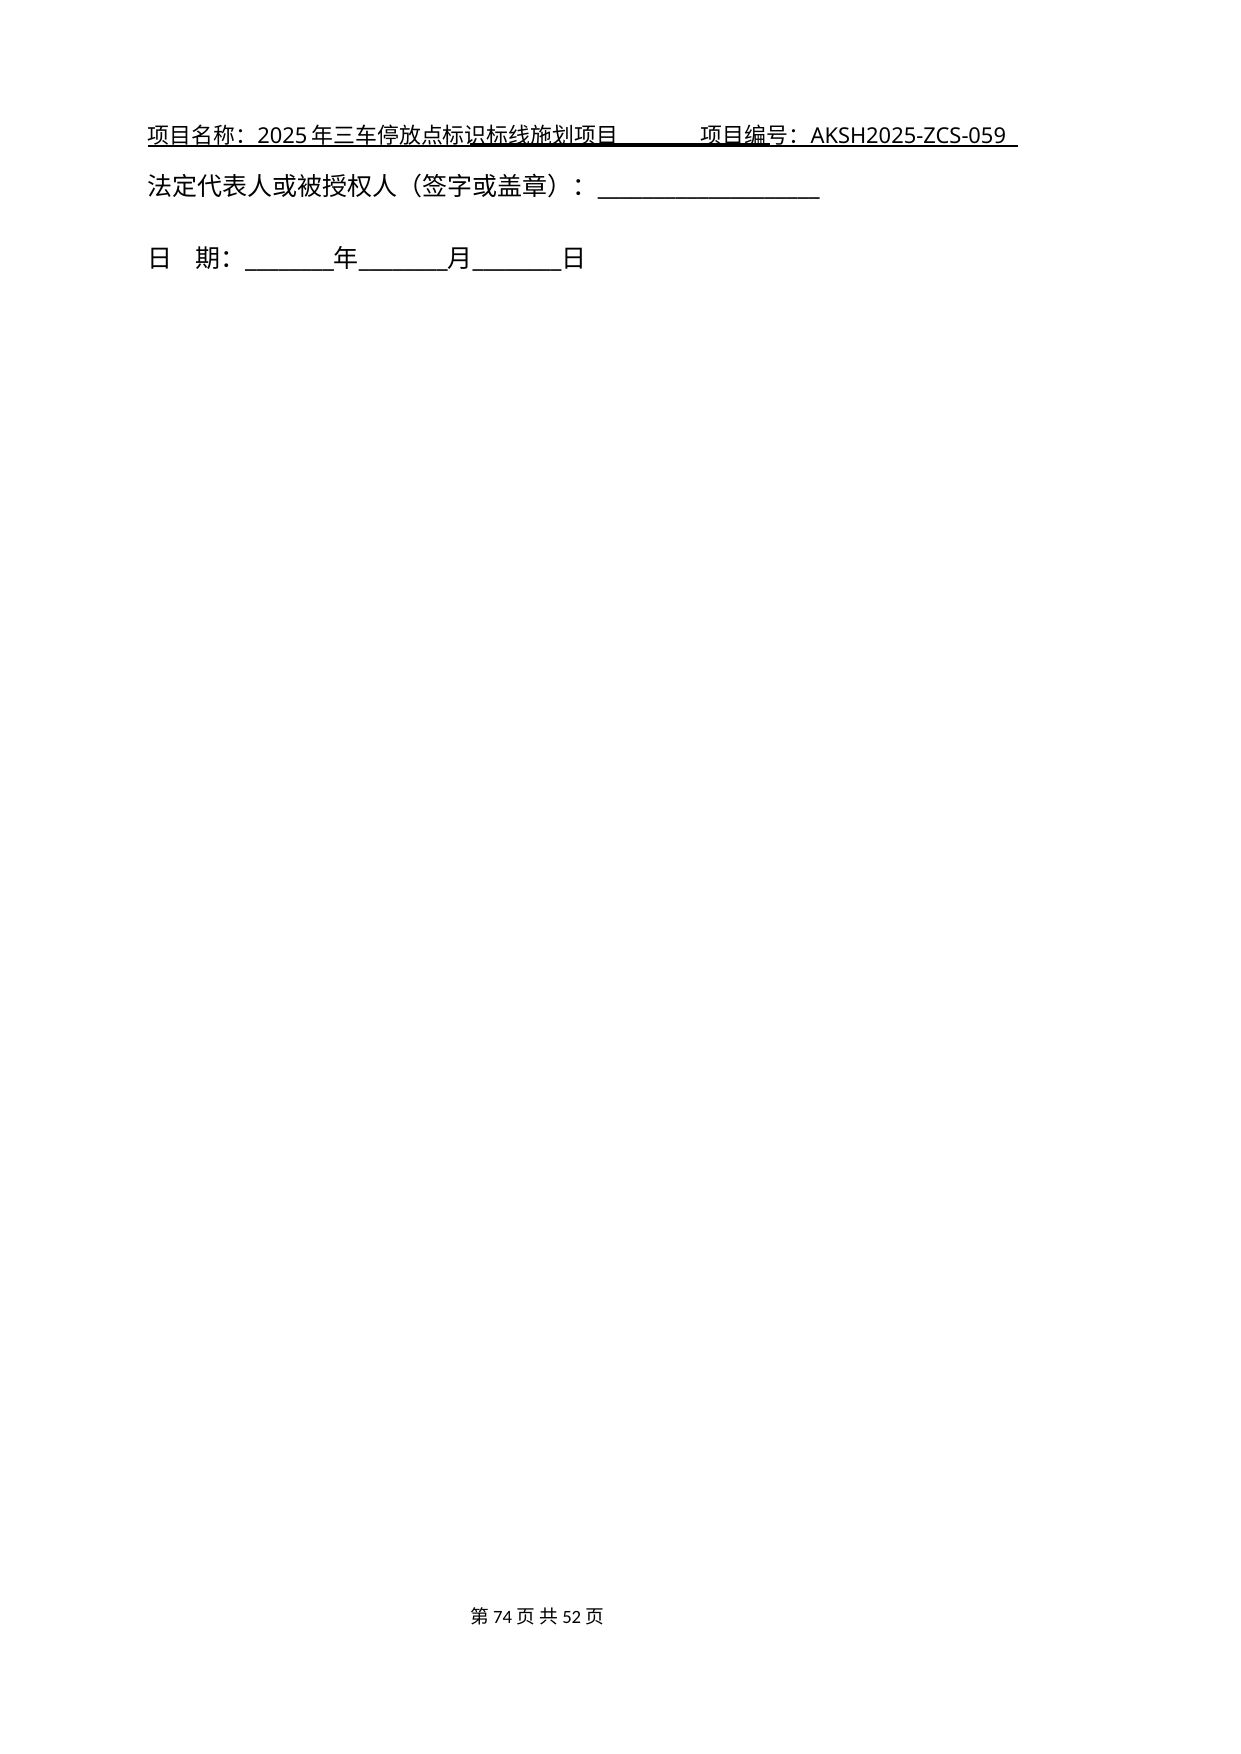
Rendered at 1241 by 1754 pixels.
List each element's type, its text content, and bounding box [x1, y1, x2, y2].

text 法定代表人或被授权人（签字或盖章）：____________________ [148, 166, 1093, 202]
text 日 期：________年________月________日 [148, 238, 1093, 275]
